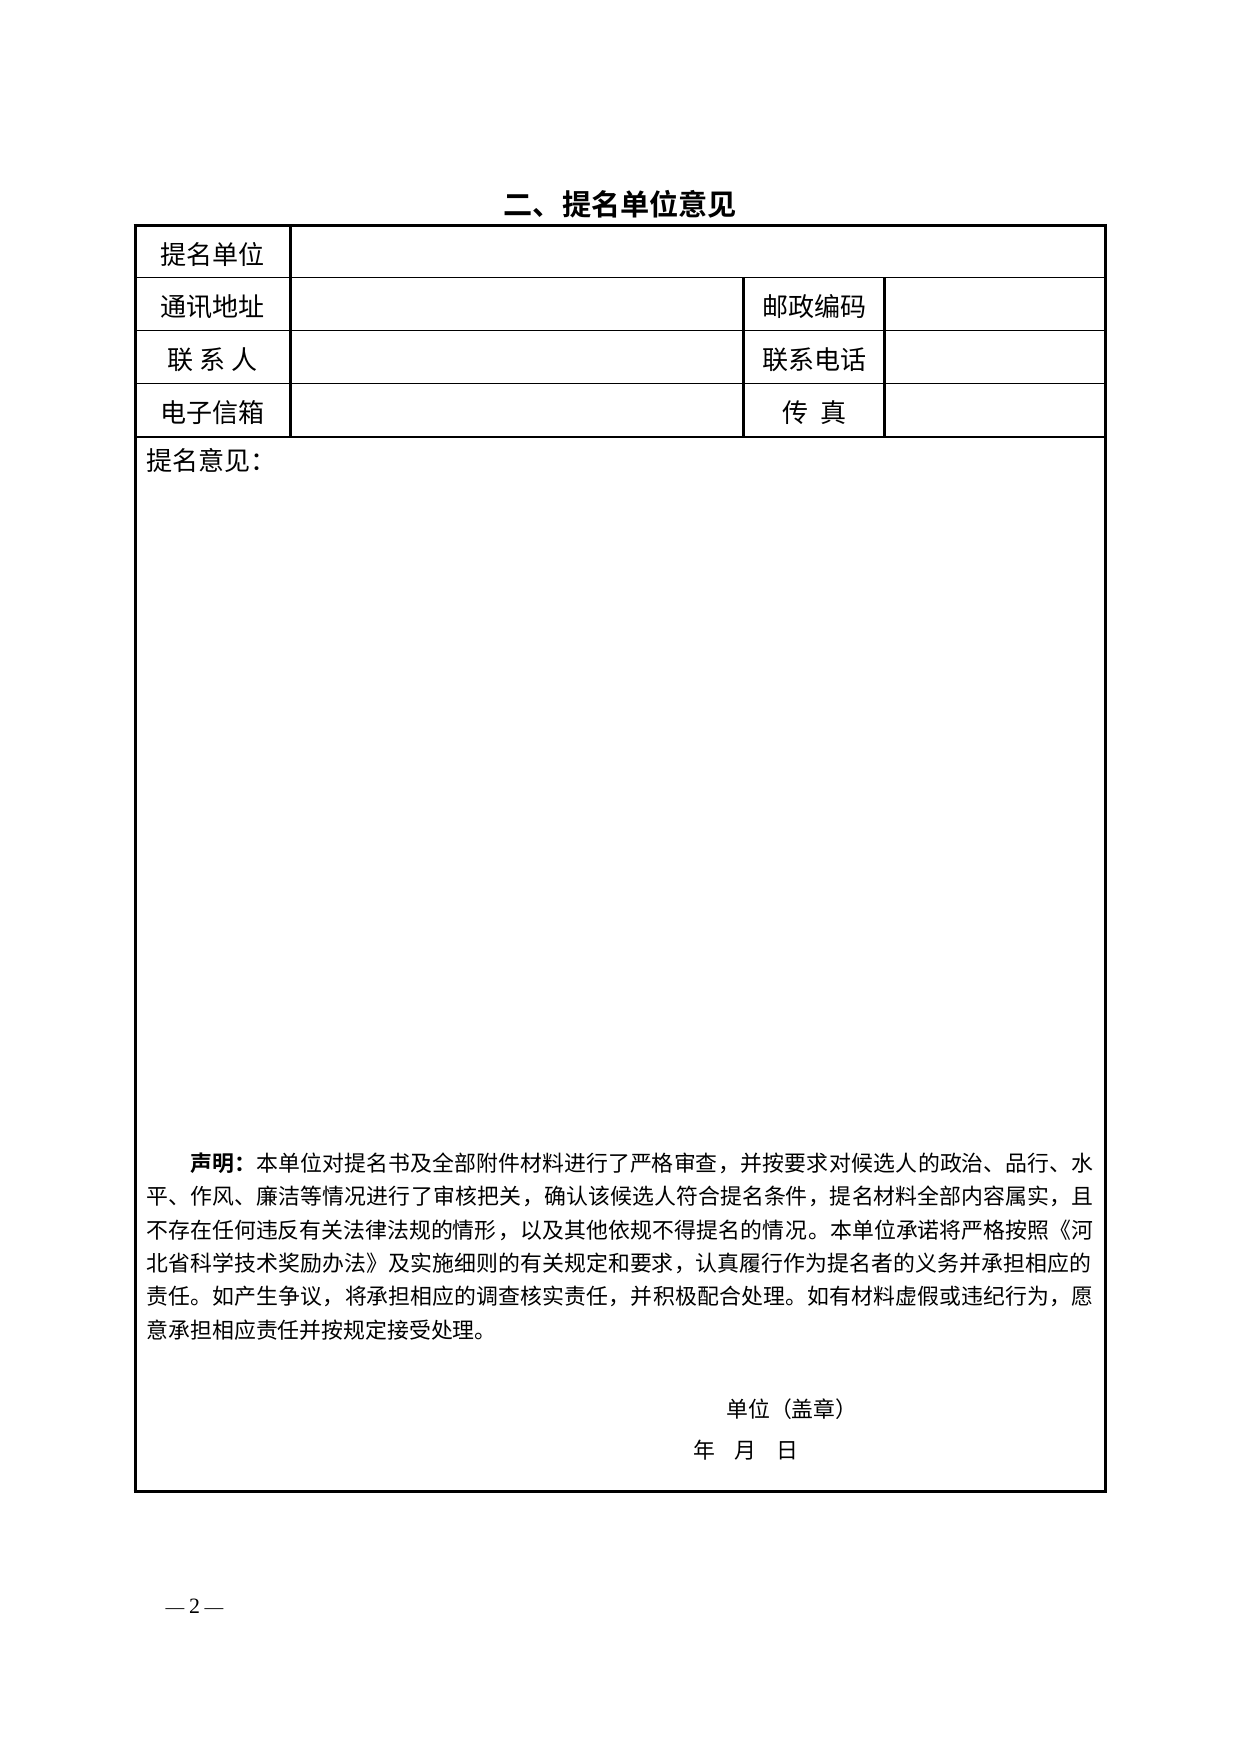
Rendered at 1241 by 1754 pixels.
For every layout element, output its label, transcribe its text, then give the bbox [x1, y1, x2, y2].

table_cell [886, 331, 1104, 383]
table_cell 联 系 人 [137, 331, 289, 383]
table_cell 电子信箱 [137, 384, 289, 436]
table_cell [292, 278, 742, 330]
table_cell [886, 384, 1104, 436]
table_cell 联系电话 [745, 331, 883, 383]
table_cell 邮政编码 [745, 278, 883, 330]
table_cell 提名意见： [137, 438, 1104, 1145]
table_cell 传 真 [745, 384, 883, 436]
table_cell [292, 331, 742, 383]
table_cell [292, 384, 742, 436]
table_cell [886, 278, 1104, 330]
table_cell 声明：本单位对提名书及全部附件材料进行了严格审查，并按要求对候选人的政治、品行、水平、作风、廉洁等情况进行了审核把关，确认该候选人符合提名条件，提名材料全部内容属实，且不存在任何违反有关法律法规的情形，以及其他依规不得提名的情况。本单位承诺将严格按照《河北省科学技术奖励办法》及实施细则的有关规定和要求，认真履行作为提名者的义务并承担相应的责任。如产生争议，将承担相应的调查核实责任，并积极配合处理。如有材料虚假或违纪行为，愿意承担相应责任并按规定接受处理。 单位（盖章） 年 月 日 [137, 1145, 1104, 1489]
table_header [292, 227, 1104, 277]
table_header 提名单位 [137, 227, 289, 277]
table_cell 通讯地址 [137, 278, 289, 330]
text 二、提名单位意见 [165, 182, 1075, 224]
